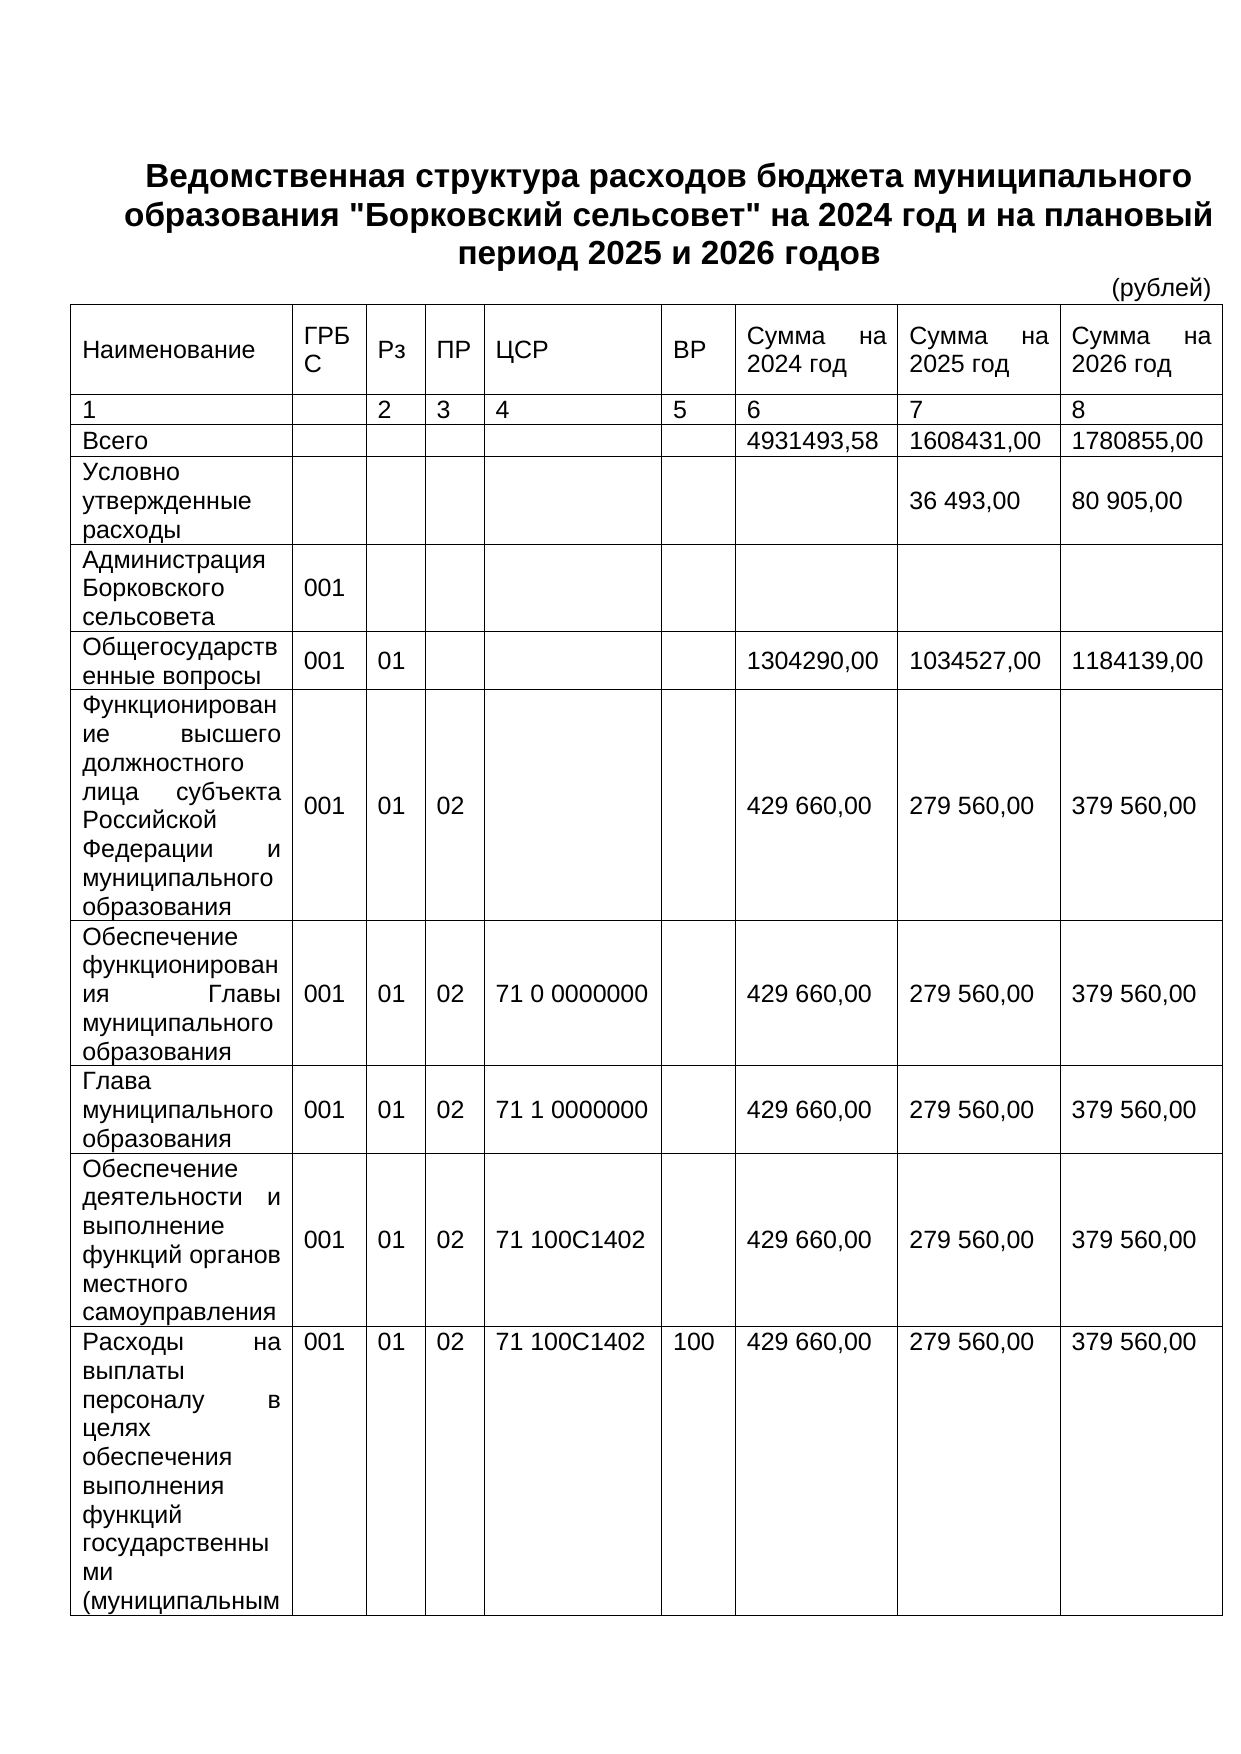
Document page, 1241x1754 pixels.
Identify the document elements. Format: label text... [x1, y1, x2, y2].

table_cell 7 [898, 395, 1060, 423]
table_cell [662, 545, 735, 631]
table_cell [426, 545, 484, 631]
table_cell 71 0 0000000 [485, 921, 661, 1065]
table_cell Администрация Борковского сельсовета [71, 545, 292, 631]
table_cell 1184139,00 [1061, 632, 1222, 689]
table_cell [736, 545, 897, 631]
table_cell 6 [736, 395, 897, 423]
table_cell 379 560,00 [1061, 690, 1222, 920]
table_cell 001 [293, 632, 366, 689]
table_cell 001 [293, 1066, 366, 1152]
table_cell ПР [426, 305, 484, 394]
table_cell ВР [662, 305, 735, 394]
table_cell 5 [662, 395, 735, 423]
table_cell 01 [367, 632, 425, 689]
table_cell 01 [367, 690, 425, 920]
table_cell [426, 425, 484, 456]
table_cell 001 [293, 1327, 366, 1614]
table_cell [485, 632, 661, 689]
table_cell [662, 690, 735, 920]
table_cell 429 660,00 [736, 1327, 897, 1614]
table_cell 100 [662, 1327, 735, 1614]
table_cell [662, 425, 735, 456]
table_cell [367, 545, 425, 631]
table_cell [898, 545, 1060, 631]
table_cell 001 [293, 921, 366, 1065]
table_cell 1034527,00 [898, 632, 1060, 689]
table_cell 71 1 0000000 [485, 1066, 661, 1152]
table_cell 71 100С1402 [485, 1327, 661, 1614]
table_cell [426, 632, 484, 689]
table_cell 429 660,00 [736, 690, 897, 920]
table_cell 429 660,00 [736, 1154, 897, 1326]
table_cell [736, 457, 897, 543]
table_cell 429 660,00 [736, 921, 897, 1065]
table_cell 01 [367, 1327, 425, 1614]
table_cell [426, 457, 484, 543]
table_cell 02 [426, 921, 484, 1065]
table_cell [367, 457, 425, 543]
table_cell 379 560,00 [1061, 1066, 1222, 1152]
table_cell Сумма на 2026 год [1061, 305, 1222, 394]
table_cell 279 560,00 [898, 1327, 1060, 1614]
table_cell [293, 395, 366, 423]
table_cell 02 [426, 1327, 484, 1614]
table_cell [662, 1066, 735, 1152]
table_cell (рублей) [71, 271, 1222, 304]
table_cell Наименование [71, 305, 292, 394]
table_cell 1608431,00 [898, 425, 1060, 456]
table_cell [662, 921, 735, 1065]
table_cell 02 [426, 1066, 484, 1152]
table_cell Функционирование высшего должностного лица субъекта Российской Федерации и муниципального образования [71, 690, 292, 920]
table_cell Общегосударственные вопросы [71, 632, 292, 689]
table_cell 379 560,00 [1061, 921, 1222, 1065]
table_cell 02 [426, 1154, 484, 1326]
table_cell 4 [485, 395, 661, 423]
table_cell Обеспечение деятельности и выполнение функций органов местного самоуправления [71, 1154, 292, 1326]
table_cell 379 560,00 [1061, 1327, 1222, 1614]
table_cell [293, 425, 366, 456]
table_cell [485, 545, 661, 631]
table_cell [662, 632, 735, 689]
table_cell 279 560,00 [898, 690, 1060, 920]
table_cell Ведомственная структура расходов бюджета муниципального образования "Борковский сельсовет" на 2024 год и на плановый период 2025 и 2026 годов [71, 118, 1240, 271]
table_cell 279 560,00 [898, 1066, 1060, 1152]
table_cell [1061, 545, 1222, 631]
table_cell [485, 425, 661, 456]
table_cell 001 [293, 690, 366, 920]
table_cell [367, 425, 425, 456]
table_cell 001 [293, 545, 366, 631]
table_cell ЦСР [485, 305, 661, 394]
table_cell 1 [71, 395, 292, 423]
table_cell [71, 1327, 292, 1614]
table_cell 1780855,00 [1061, 425, 1222, 456]
table_cell 36 493,00 [898, 457, 1060, 543]
table_cell 429 660,00 [736, 1066, 897, 1152]
table_cell Сумма на 2024 год [736, 305, 897, 394]
table_cell [485, 690, 661, 920]
table_cell 71 100С1402 [485, 1154, 661, 1326]
table_cell 279 560,00 [898, 921, 1060, 1065]
table_cell 80 905,00 [1061, 457, 1222, 543]
table_cell [485, 457, 661, 543]
table_cell Глава муниципального образования [71, 1066, 292, 1152]
table_cell [662, 457, 735, 543]
table_cell [293, 457, 366, 543]
table_cell 01 [367, 1066, 425, 1152]
table_cell 3 [426, 395, 484, 423]
table_cell Всего [71, 425, 292, 456]
table_cell 001 [293, 1154, 366, 1326]
table_cell Обеспечение функционирования Главы муниципального образования [71, 921, 292, 1065]
table_cell Условно утвержденные расходы [71, 457, 292, 543]
table_cell 01 [367, 921, 425, 1065]
table_cell 4931493,58 [736, 425, 897, 456]
table_cell ГРБС [293, 305, 366, 394]
table_cell 379 560,00 [1061, 1154, 1222, 1326]
table_cell Рз [367, 305, 425, 394]
table_cell [662, 1154, 735, 1326]
table_cell 01 [367, 1154, 425, 1326]
table_cell 279 560,00 [898, 1154, 1060, 1326]
table_cell 1304290,00 [736, 632, 897, 689]
table_cell 2 [367, 395, 425, 423]
table_cell Сумма на 2025 год [898, 305, 1060, 394]
table_cell 02 [426, 690, 484, 920]
table_cell 8 [1061, 395, 1222, 423]
